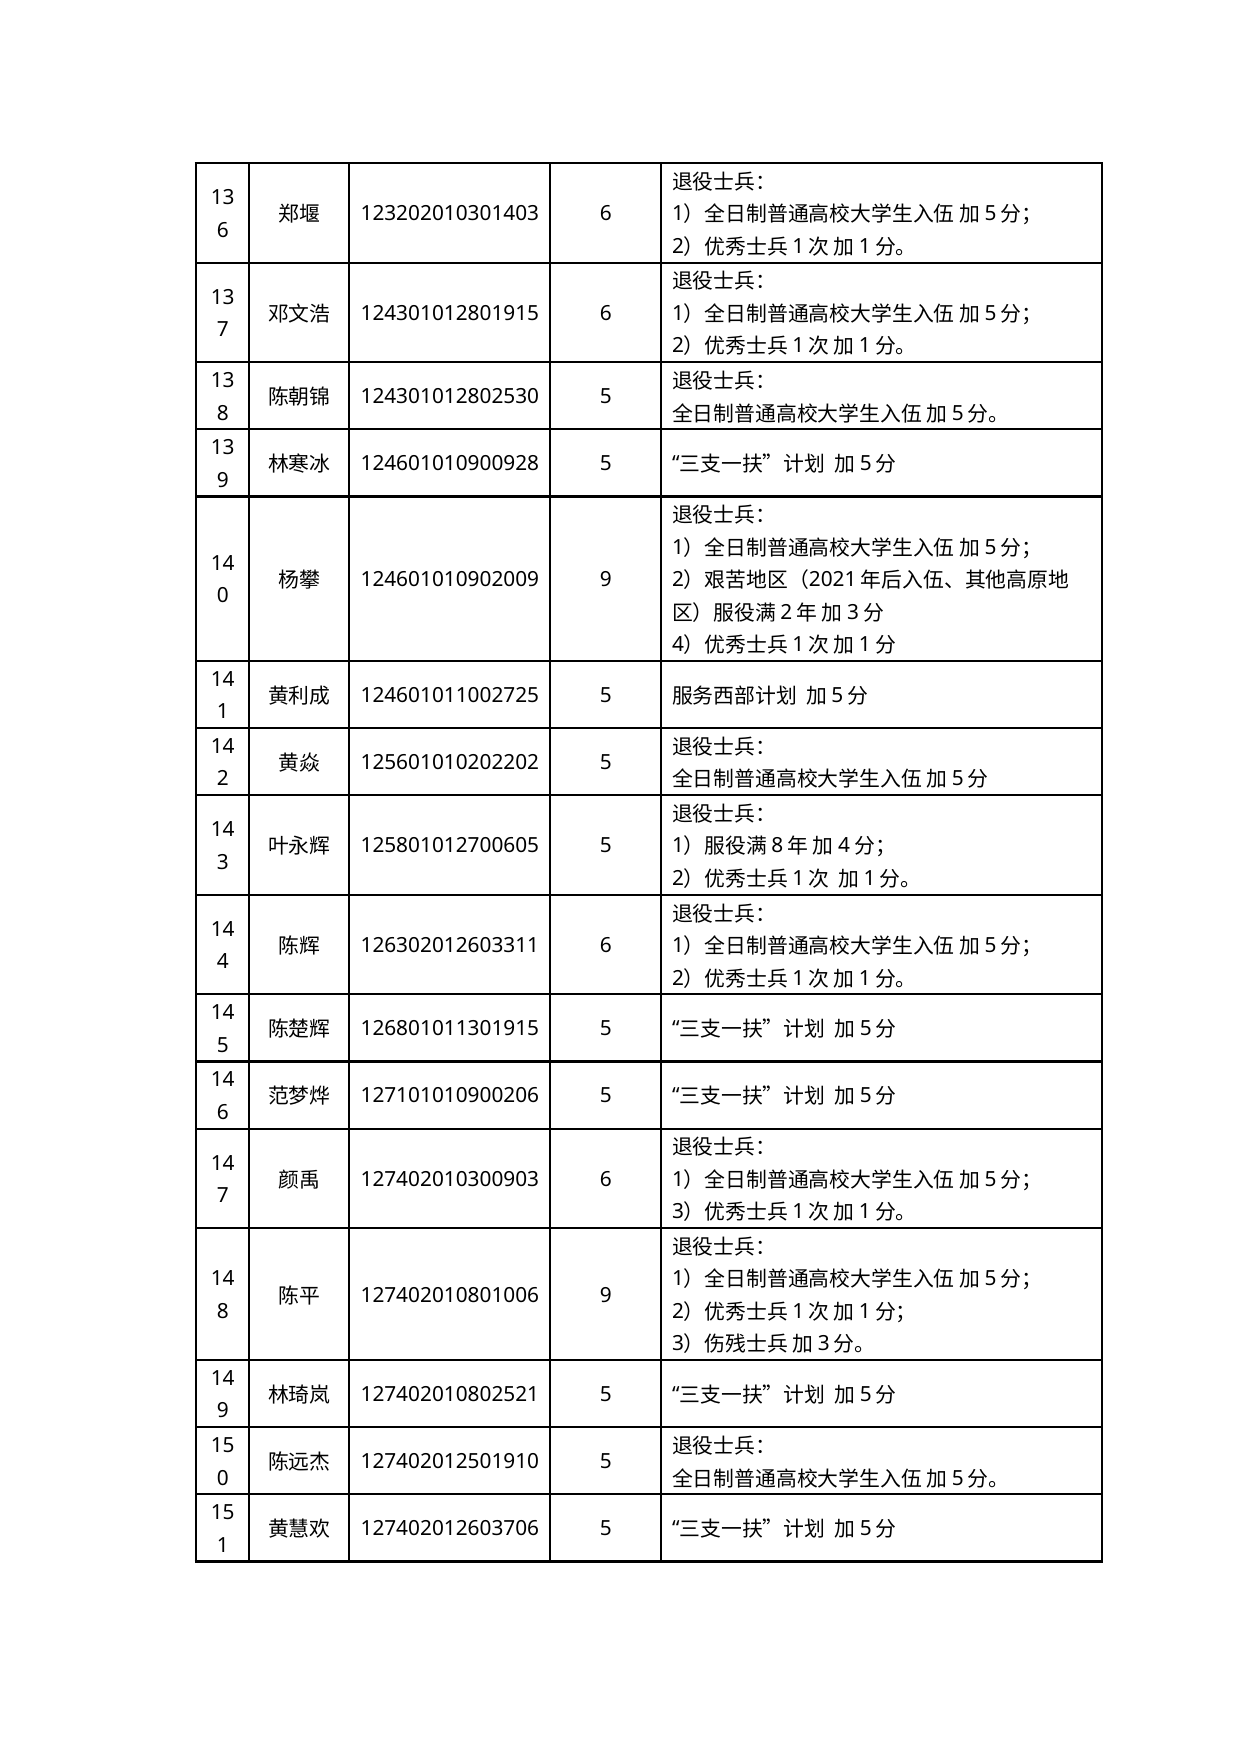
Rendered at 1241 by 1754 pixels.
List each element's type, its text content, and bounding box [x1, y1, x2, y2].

table_cell 149 [197, 1361, 248, 1426]
table_cell 146 [197, 1063, 248, 1127]
table_cell 127101010900206 [350, 1063, 549, 1127]
table_cell 5 [551, 1063, 660, 1127]
table_cell 5 [551, 1428, 660, 1493]
table_cell 退役士兵： 1）全日制普通高校大学生入伍 加5分； 2）优秀士兵1次 加1分。 [662, 896, 1101, 993]
table_cell 144 [197, 896, 248, 993]
table_cell 范梦烨 [250, 1063, 348, 1127]
table_cell 6 [551, 896, 660, 993]
table_cell 124301012802530 [350, 363, 549, 428]
table_cell 5 [551, 662, 660, 727]
table_cell 147 [197, 1130, 248, 1227]
table_cell 叶永辉 [250, 796, 348, 894]
table_cell “三支一扶”计划 加5分 [662, 1361, 1101, 1426]
table_cell 退役士兵： 1）全日制普通高校大学生入伍 加5分； 2）艰苦地区（2021年后入伍、其他高原地区）服役满2年 加3分 4）优秀士兵1次 加1分 [662, 498, 1101, 660]
table_cell 退役士兵： 1）全日制普通高校大学生入伍 加5分； 2）优秀士兵1次 加1分； 3）伤残士兵 加3分。 [662, 1229, 1101, 1359]
table_cell 145 [197, 995, 248, 1060]
table_cell 9 [551, 1229, 660, 1359]
table_cell 151 [197, 1495, 248, 1560]
table_cell 125801012700605 [350, 796, 549, 894]
table_cell 126801011301915 [350, 995, 549, 1060]
table_cell 137 [197, 264, 248, 361]
table_cell “三支一扶”计划 加5分 [662, 430, 1101, 495]
table_cell 136 [197, 164, 248, 262]
table_cell 127402010300903 [350, 1130, 549, 1227]
table_cell 127402012501910 [350, 1428, 549, 1493]
table_cell 退役士兵： 全日制普通高校大学生入伍 加5分 [662, 729, 1101, 794]
table_cell 退役士兵： 1）全日制普通高校大学生入伍 加5分； 2）优秀士兵1次 加1分。 [662, 264, 1101, 361]
table_cell 124601010902009 [350, 498, 549, 660]
table_cell 服务西部计划 加5分 [662, 662, 1101, 727]
table_cell 124301012801915 [350, 264, 549, 361]
table_cell 123202010301403 [350, 164, 549, 262]
table_cell 黄慧欢 [250, 1495, 348, 1560]
table_cell 郑堰 [250, 164, 348, 262]
table_cell “三支一扶”计划 加5分 [662, 995, 1101, 1060]
table_cell 140 [197, 498, 248, 660]
table_cell 148 [197, 1229, 248, 1359]
table_cell 5 [551, 995, 660, 1060]
table_cell 138 [197, 363, 248, 428]
table_cell 退役士兵： 1）服役满8年 加4分； 2）优秀士兵1次 加1分。 [662, 796, 1101, 894]
table_cell 杨攀 [250, 498, 348, 660]
table_cell 6 [551, 264, 660, 361]
table_cell 141 [197, 662, 248, 727]
table_cell 退役士兵： 全日制普通高校大学生入伍 加5分。 [662, 1428, 1101, 1493]
table_cell 127402010801006 [350, 1229, 549, 1359]
table_cell 127402012603706 [350, 1495, 549, 1560]
table_cell 125601010202202 [350, 729, 549, 794]
table_cell 139 [197, 430, 248, 495]
table_cell 5 [551, 729, 660, 794]
table_cell 陈楚辉 [250, 995, 348, 1060]
table_cell 退役士兵： 1）全日制普通高校大学生入伍 加5分； 3）优秀士兵1次 加1分。 [662, 1130, 1101, 1227]
table_cell 陈辉 [250, 896, 348, 993]
table_cell 黄利成 [250, 662, 348, 727]
table_cell “三支一扶”计划 加5分 [662, 1063, 1101, 1127]
table_cell 5 [551, 1495, 660, 1560]
table_cell 5 [551, 796, 660, 894]
table_cell 150 [197, 1428, 248, 1493]
table_cell 143 [197, 796, 248, 894]
table_cell 邓文浩 [250, 264, 348, 361]
table_cell 退役士兵： 全日制普通高校大学生入伍 加5分。 [662, 363, 1101, 428]
table_cell 陈远杰 [250, 1428, 348, 1493]
table_cell 颜禹 [250, 1130, 348, 1227]
table_cell 5 [551, 430, 660, 495]
table_cell 5 [551, 1361, 660, 1426]
table_cell 5 [551, 363, 660, 428]
table_cell 124601010900928 [350, 430, 549, 495]
table_cell 退役士兵： 1）全日制普通高校大学生入伍 加5分； 2）优秀士兵1次 加1分。 [662, 164, 1101, 262]
table_cell 黄焱 [250, 729, 348, 794]
table_cell 6 [551, 1130, 660, 1227]
table_cell 6 [551, 164, 660, 262]
table_cell 127402010802521 [350, 1361, 549, 1426]
table_cell “三支一扶”计划 加5分 [662, 1495, 1101, 1560]
table_cell 陈平 [250, 1229, 348, 1359]
table_cell 陈朝锦 [250, 363, 348, 428]
table_cell 9 [551, 498, 660, 660]
table_cell 126302012603311 [350, 896, 549, 993]
table_cell 林寒冰 [250, 430, 348, 495]
table_cell 142 [197, 729, 248, 794]
table_cell 124601011002725 [350, 662, 549, 727]
table_cell 林琦岚 [250, 1361, 348, 1426]
